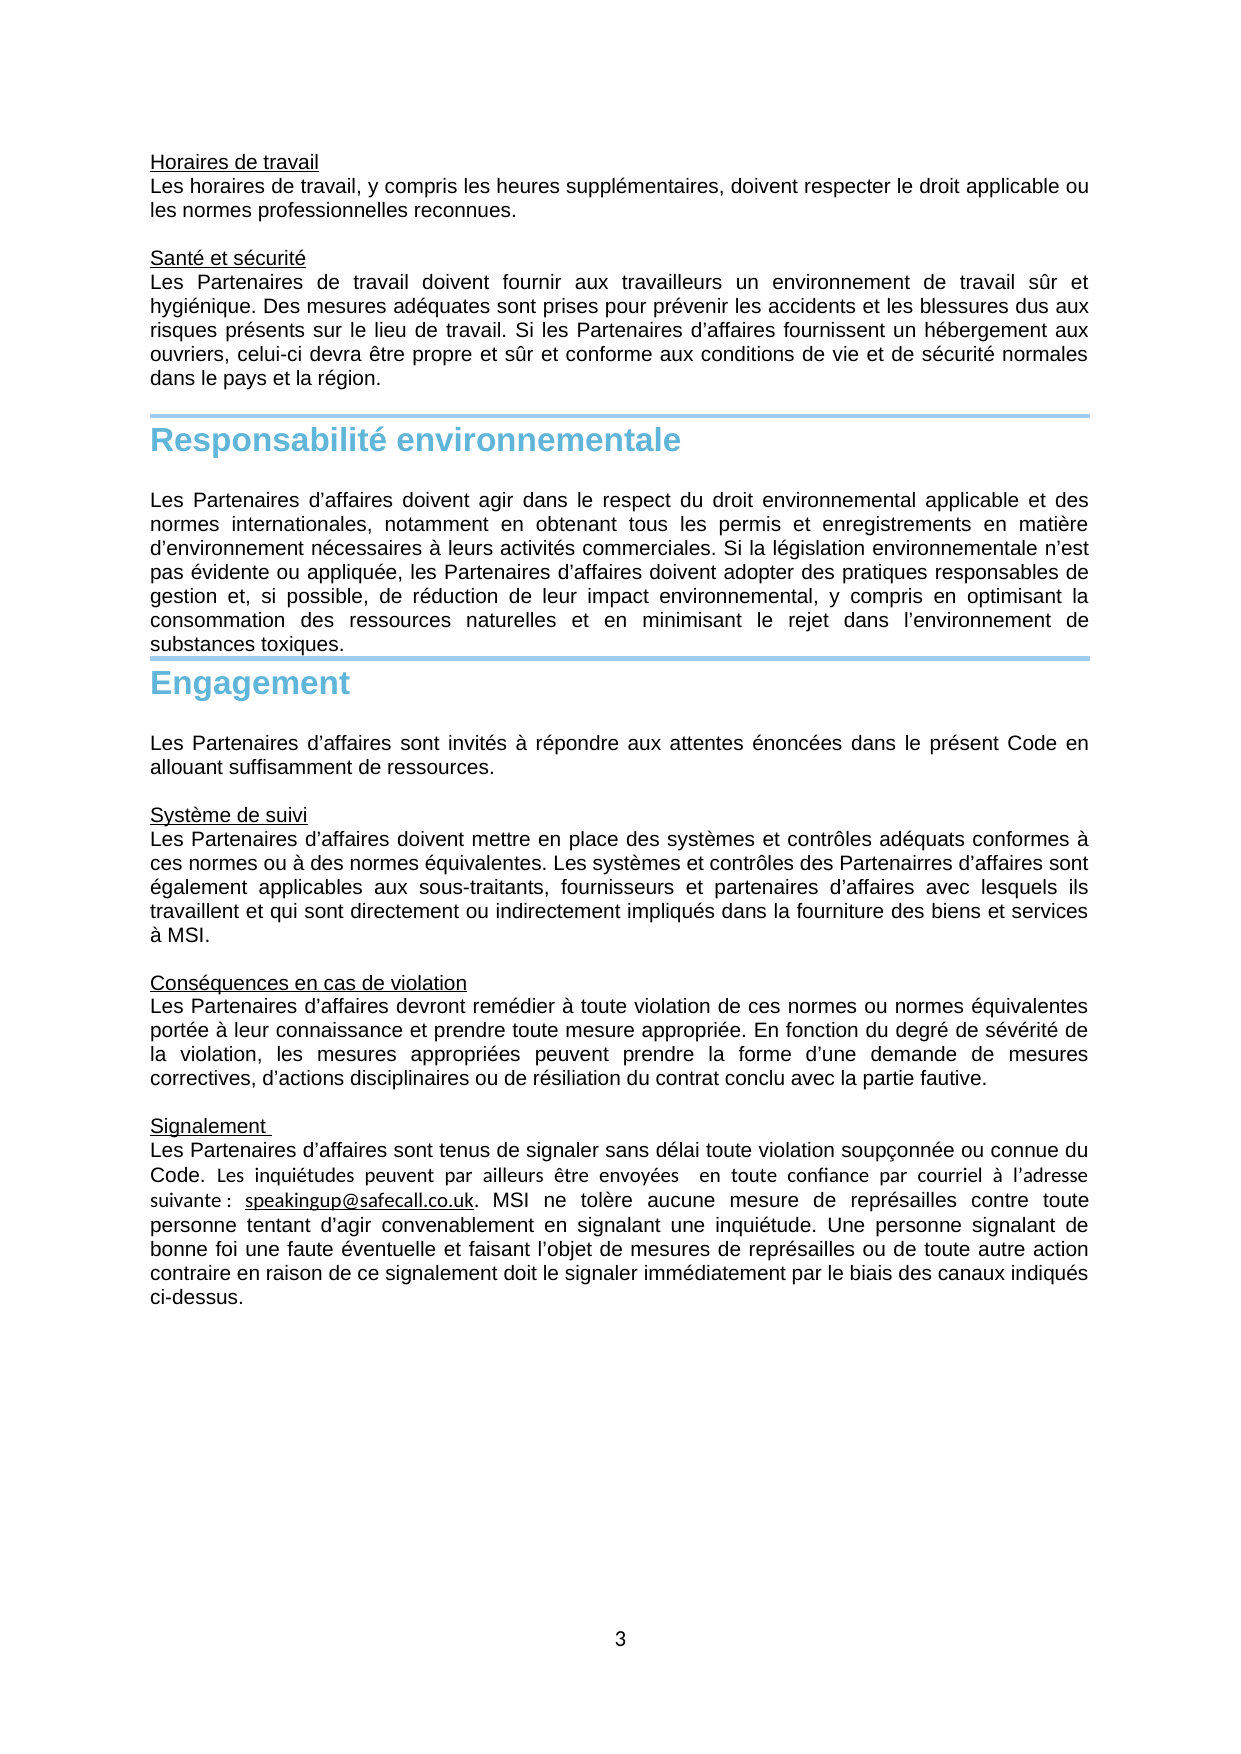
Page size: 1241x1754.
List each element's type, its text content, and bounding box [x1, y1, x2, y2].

text Engagement [150, 661, 1090, 701]
text Les Partenaires d’affaires sont tenus de signaler sans délai toute violation soupçonnée ou connue du Code. Les inquiétudes peuvent par ailleurs être envoyées en toute confiance par courriel à l’adresse suivante : speakingup@safecall.co.uk. MSI ne tolère aucune mesure de représailles contre toute personne tentant d’agir convenablement en signalant une inquiétude. Une personne signalant de bonne foi une faute éventuelle et faisant l’objet de mesures de représailles ou de toute autre action contraire en raison de ce signalement doit le signaler immédiatement par le biais des canaux indiqués ci-dessus. [150, 1138, 1090, 1309]
text Système de suivi [150, 803, 1090, 827]
text Santé et sécurité [150, 246, 1090, 270]
text Responsabilité environnementale [150, 418, 1090, 459]
text Les horaires de travail, y compris les heures supplémentaires, doivent respecter le droit applicable ou les normes professionnelles reconnues. [150, 174, 1090, 222]
text Les Partenaires d’affaires devront remédier à toute violation de ces normes ou normes équivalentes portée à leur connaissance et prendre toute mesure appropriée. En fonction du degré de sévérité de la violation, les mesures appropriées peuvent prendre la forme d’une demande de mesures correctives, d’actions disciplinaires ou de résiliation du contrat conclu avec la partie fautive. [150, 994, 1090, 1090]
text Horaires de travail [150, 150, 1090, 174]
text Les Partenaires de travail doivent fournir aux travailleurs un environnement de travail sûr et hygiénique. Des mesures adéquates sont prises pour prévenir les accidents et les blessures dus aux risques présents sur le lieu de travail. Si les Partenaires d’affaires fournissent un hébergement aux ouvriers, celui-ci devra être propre et sûr et conforme aux conditions de vie et de sécurité normales dans le pays et la région. [150, 270, 1090, 389]
text Les Partenaires d’affaires sont invités à répondre aux attentes énoncées dans le présent Code en allouant suffisamment de ressources. [150, 731, 1090, 779]
text Signalement [150, 1114, 1090, 1138]
text Les Partenaires d’affaires doivent agir dans le respect du droit environnemental applicable et des normes internationales, notamment en obtenant tous les permis et enregistrements en matière d’environnement nécessaires à leurs activités commerciales. Si la législation environnementale n’est pas évidente ou appliquée, les Partenaires d’affaires doivent adopter des pratiques responsables de gestion et, si possible, de réduction de leur impact environnemental, y compris en optimisant la consommation des ressources naturelles et en minimisant le rejet dans l’environnement de substances toxiques. [150, 488, 1090, 656]
text Conséquences en cas de violation [150, 970, 1090, 994]
text Les Partenaires d’affaires doivent mettre en place des systèmes et contrôles adéquats conformes à ces normes ou à des normes équivalentes. Les systèmes et contrôles des Partenairres d’affaires sont également applicables aux sous-traitants, fournisseurs et partenaires d’affaires avec lesquels ils travaillent et qui sont directement ou indirectement impliqués dans la fourniture des biens et services à MSI. [150, 827, 1090, 946]
